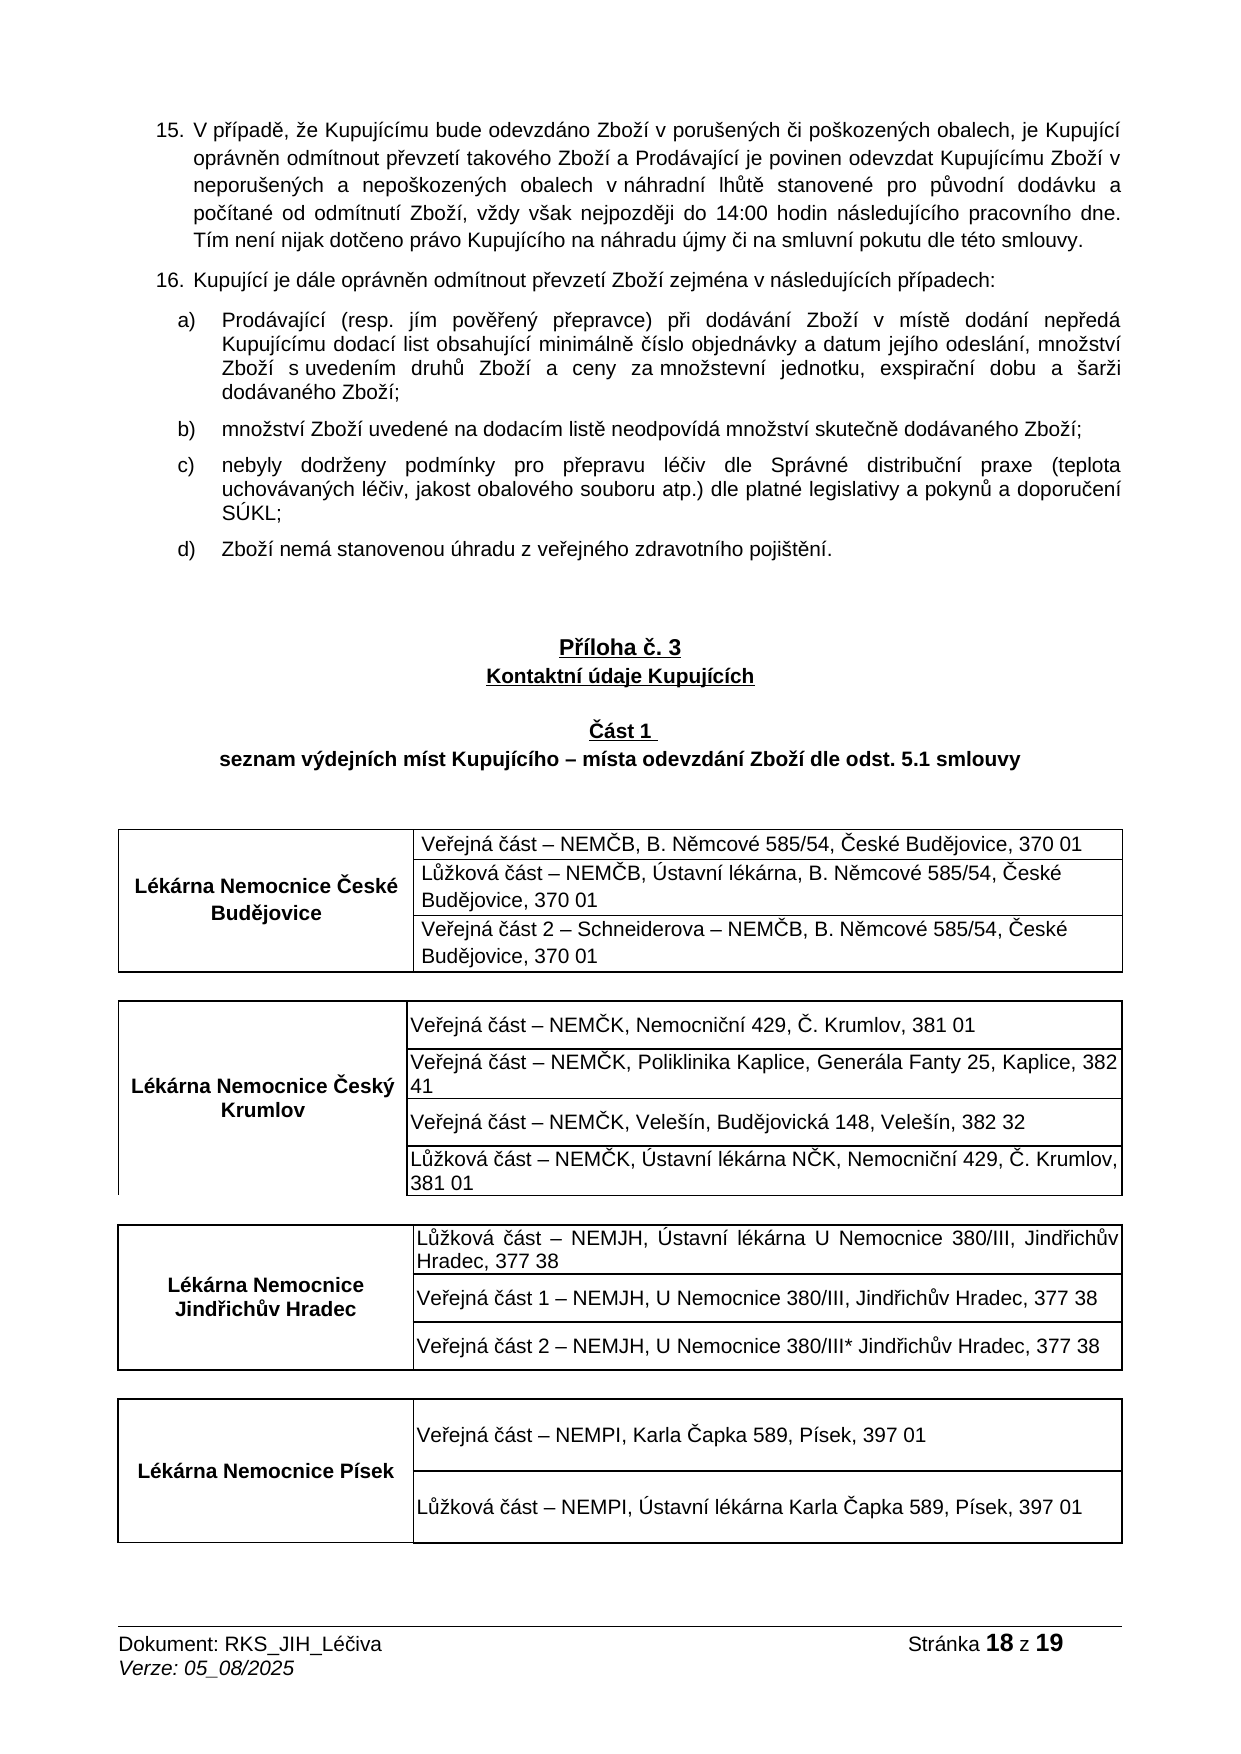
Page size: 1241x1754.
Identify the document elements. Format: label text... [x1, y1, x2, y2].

table_header Lékárna Nemocnice Český Krumlov [119, 1002, 406, 1195]
table_header Veřejná část – NEMPI, Karla Čapka 589, Písek, 397 01 [414, 1400, 1121, 1470]
table_header Lékárna Nemocnice České Budějovice [119, 830, 413, 971]
table_cell Lůžková část – NEMČK, Ústavní lékárna NČK, Nemocniční 429, Č. Krumlov, 381 01 [408, 1147, 1121, 1195]
table_cell Veřejná část 2 – NEMJH, U Nemocnice 380/III* Jindřichův Hradec, 377 38 [414, 1323, 1121, 1369]
text Kontaktní údaje Kupujících [118, 664, 1122, 688]
table_cell Veřejná část – NEMČK, Velešín, Budějovická 148, Velešín, 382 32 [408, 1099, 1121, 1145]
list Prodávající (resp. jím pověřený přepravce) při dodávání Zboží v místě dodání nepředá Kupujícímu dodací list obsahující minimálně číslo objednávky a datum jejího odeslání, množství Zboží s uvedením druhů Zboží a ceny za množstevní jednotku, exspirační dobu a šarži dodávaného Zboží; [177, 308, 1122, 404]
table_header Veřejná část – NEMČK, Nemocniční 429, Č. Krumlov, 381 01 [408, 1002, 1121, 1048]
table_cell Lůžková část – NEMČB, Ústavní lékárna, B. Němcové 585/54, České Budějovice, 370 01 [414, 860, 1122, 915]
table_cell Veřejná část 2 – Schneiderova – NEMČB, B. Němcové 585/54, České Budějovice, 370 01 [414, 916, 1122, 971]
table_header Veřejná část – NEMČB, B. Němcové 585/54, České Budějovice, 370 01 [414, 830, 1122, 859]
text Příloha č. 3 [118, 634, 1122, 661]
table_cell Veřejná část – NEMČK, Poliklinika Kaplice, Generála Fanty 25, Kaplice, 382 41 [408, 1050, 1121, 1097]
table_header Lůžková část – NEMJH, Ústavní lékárna U Nemocnice 380/III, Jindřichův Hradec, 377 38 [414, 1226, 1121, 1273]
list Kupující je dále oprávněn odmítnout převzetí Zboží zejména v následujících případech: [156, 268, 1122, 292]
table_cell Lůžková část – NEMPI, Ústavní lékárna Karla Čapka 589, Písek, 397 01 [414, 1472, 1121, 1542]
text seznam výdejních míst Kupujícího – místa odevzdání Zboží dle odst. 5.1 smlouvy [118, 747, 1122, 771]
table_cell Veřejná část 1 – NEMJH, U Nemocnice 380/III, Jindřichův Hradec, 377 38 [414, 1275, 1121, 1321]
table_header Lékárna Nemocnice Jindřichův Hradec [119, 1226, 413, 1369]
text Část 1 [118, 719, 1122, 743]
list množství Zboží uvedené na dodacím listě neodpovídá množství skutečně dodávaného Zboží; [177, 416, 1122, 440]
list Zboží nemá stanovenou úhradu z veřejného zdravotního pojištění. [177, 537, 1122, 561]
list V případě, že Kupujícímu bude odevzdáno Zboží v porušených či poškozených obalech, je Kupující oprávněn odmítnout převzetí takového Zboží a Prodávající je povinen odevzdat Kupujícímu Zboží v neporušených a nepoškozených obalech v náhradní lhůtě stanovené pro původní dodávku a počítané od odmítnutí Zboží, vždy však nejpozději do 14:00 hodin následujícího pracovního dne. Tím není nijak dotčeno právo Kupujícího na náhradu újmy či na smluvní pokutu dle této smlouvy. [156, 118, 1122, 252]
list nebyly dodrženy podmínky pro přepravu léčiv dle Správné distribuční praxe (teplota uchovávaných léčiv, jakost obalového souboru atp.) dle platné legislativy a pokynů a doporučení SÚKL; [177, 453, 1122, 525]
table_header Lékárna Nemocnice Písek [119, 1400, 413, 1542]
